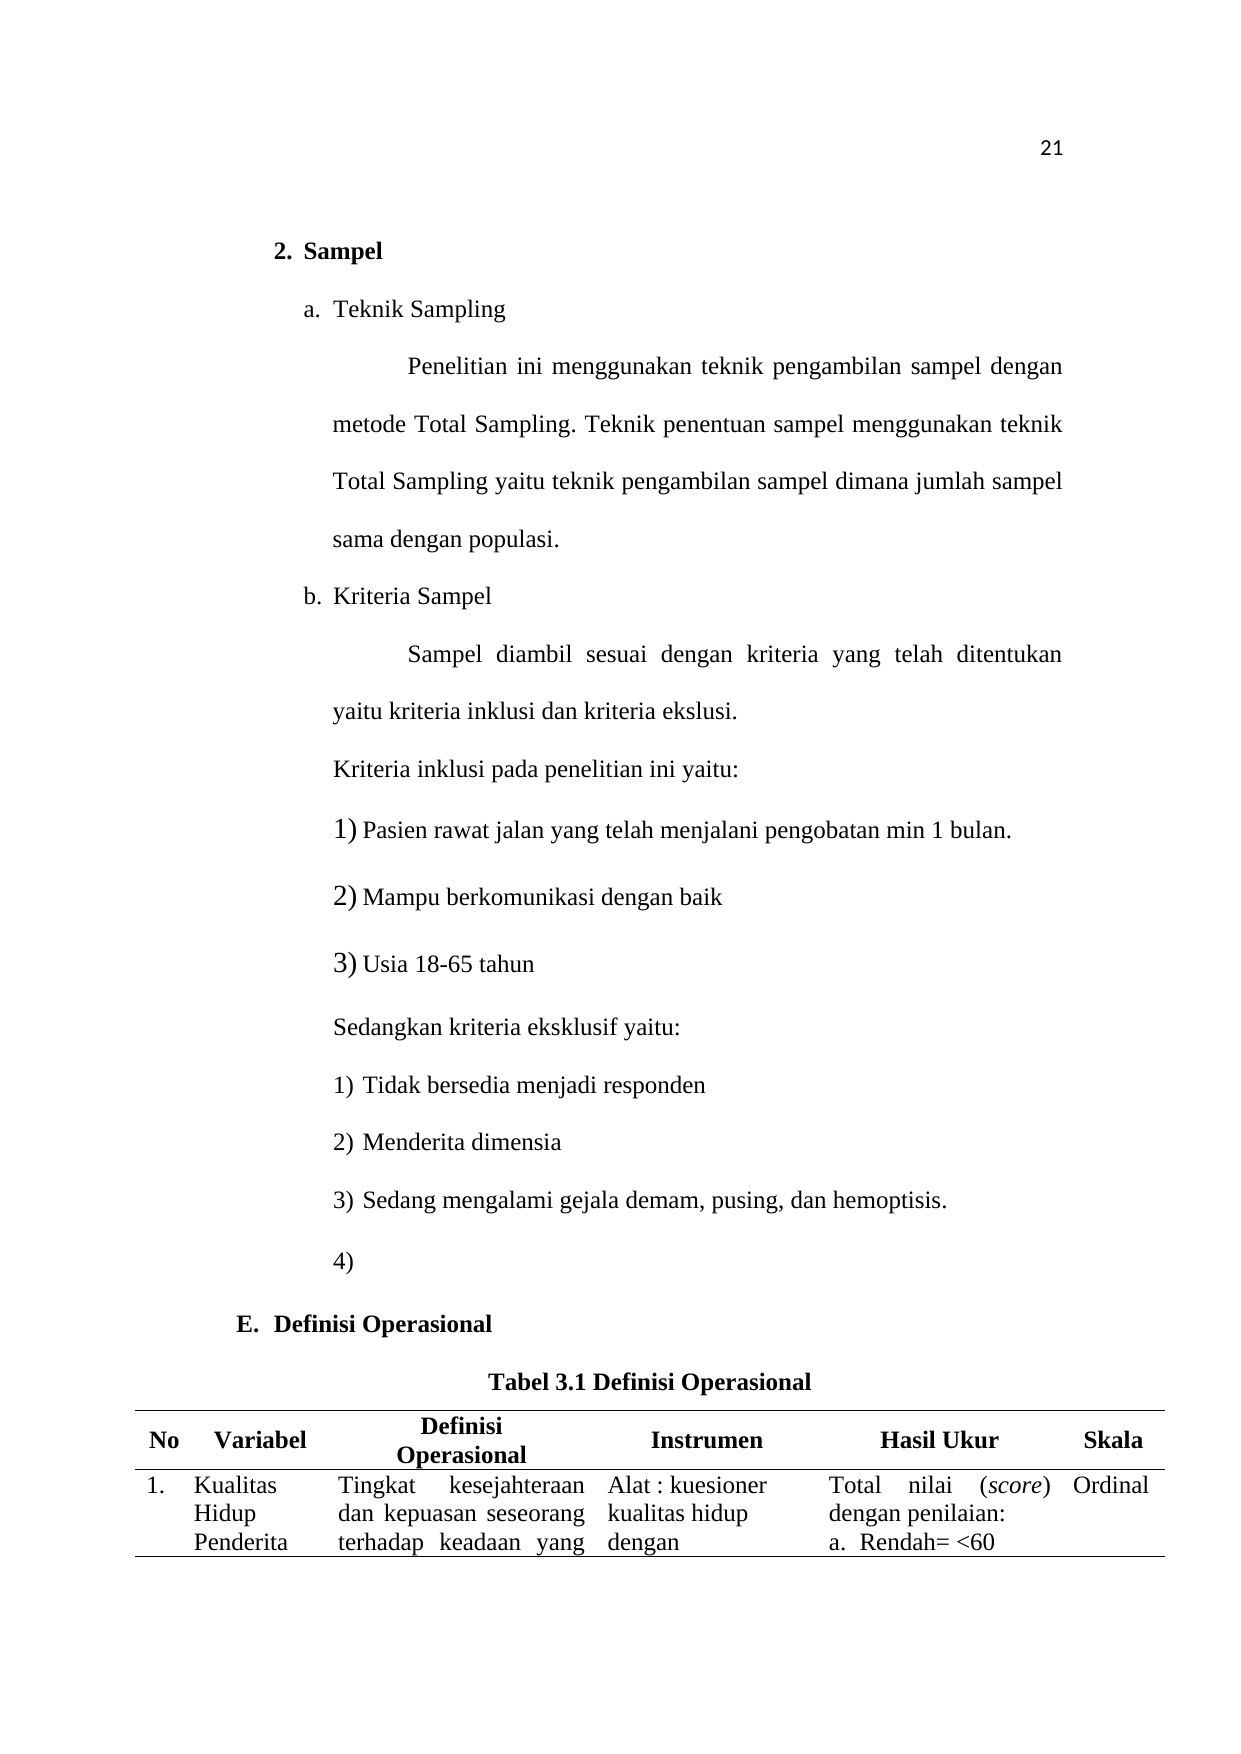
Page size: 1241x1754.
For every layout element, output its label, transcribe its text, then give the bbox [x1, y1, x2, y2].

table_header Hasil Ukur [818, 1411, 1062, 1469]
list Sampel [274, 236, 1063, 265]
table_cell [194, 1470, 327, 1556]
table_header No [135, 1411, 194, 1469]
list Tidak bersedia menjadi responden [333, 1070, 1063, 1099]
table_header Instrumen [596, 1411, 817, 1469]
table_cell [327, 1470, 596, 1556]
text Kriteria inklusi pada penelitian ini yaitu: [333, 754, 1063, 782]
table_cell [818, 1470, 1062, 1556]
text Tabel 3.1 Definisi Operasional [236, 1367, 1063, 1396]
list Kriteria Sampel [303, 581, 1063, 610]
subtitle Definisi Operasional [236, 1309, 1063, 1338]
list Menderita dimensia [333, 1127, 1063, 1156]
text Sampel diambil sesuai dengan kriteria yang telah ditentukan yaitu kriteria inklusi dan kriteria ekslusi. [332, 639, 1063, 725]
table_header Variabel [194, 1411, 327, 1469]
table_cell 1. [135, 1470, 194, 1556]
list Sedang mengalami gejala demam, pusing, dan hemoptisis. [333, 1185, 1063, 1214]
list Teknik Sampling [303, 294, 1063, 322]
list Mampu berkomunikasi dengan baik [333, 878, 1063, 912]
table_header Skala [1062, 1411, 1164, 1469]
list Pasien rawat jalan yang telah menjalani pengobatan min 1 bulan. [333, 811, 1063, 845]
text Sedangkan kriteria eksklusif yaitu: [333, 1012, 1063, 1041]
text Penelitian ini menggunakan teknik pengambilan sampel dengan metode Total Sampling. Teknik penentuan sampel menggunakan teknik Total Sampling yaitu teknik pengambilan sampel dimana jumlah sampel sama dengan populasi. [332, 351, 1063, 552]
list Usia 18-65 tahun [333, 945, 1063, 979]
table_cell Ordinal [1062, 1470, 1164, 1556]
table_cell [596, 1470, 817, 1556]
table_header Definisi Operasional [327, 1411, 596, 1469]
